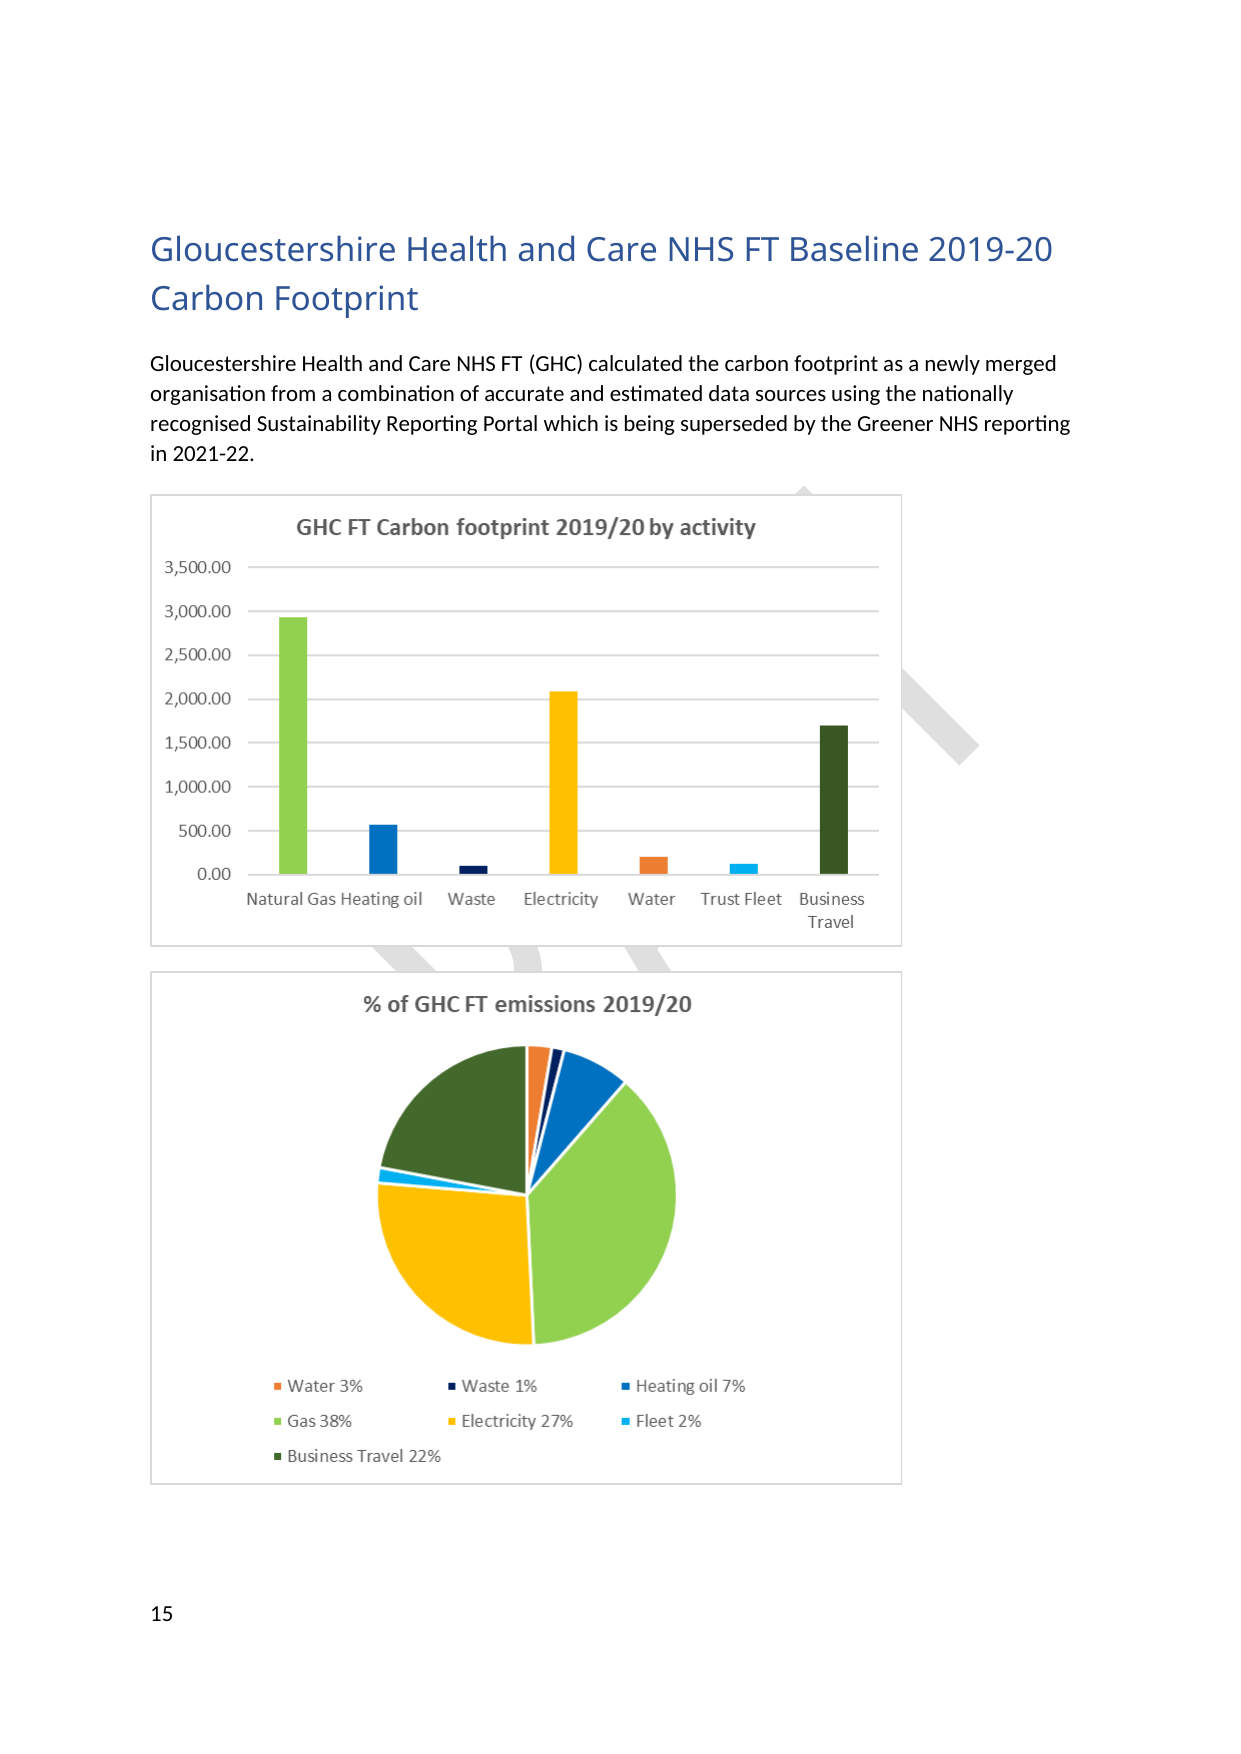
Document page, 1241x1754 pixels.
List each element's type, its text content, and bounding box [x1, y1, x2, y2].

picture [150, 494, 903, 947]
picture [150, 971, 903, 1485]
text Gloucestershire Health and Care NHS FT (GHC) calculated the carbon footprint as a newly merged organisation from a combination of accurate and estimated data sources using the nationally recognised Sustainability Reporting Portal which is being superseded by the Greener NHS reporting in 2021-22. [150, 349, 1090, 467]
subtitle Gloucestershire Health and Care NHS FT Baseline 2019-20 Carbon Footprint [150, 226, 1090, 320]
